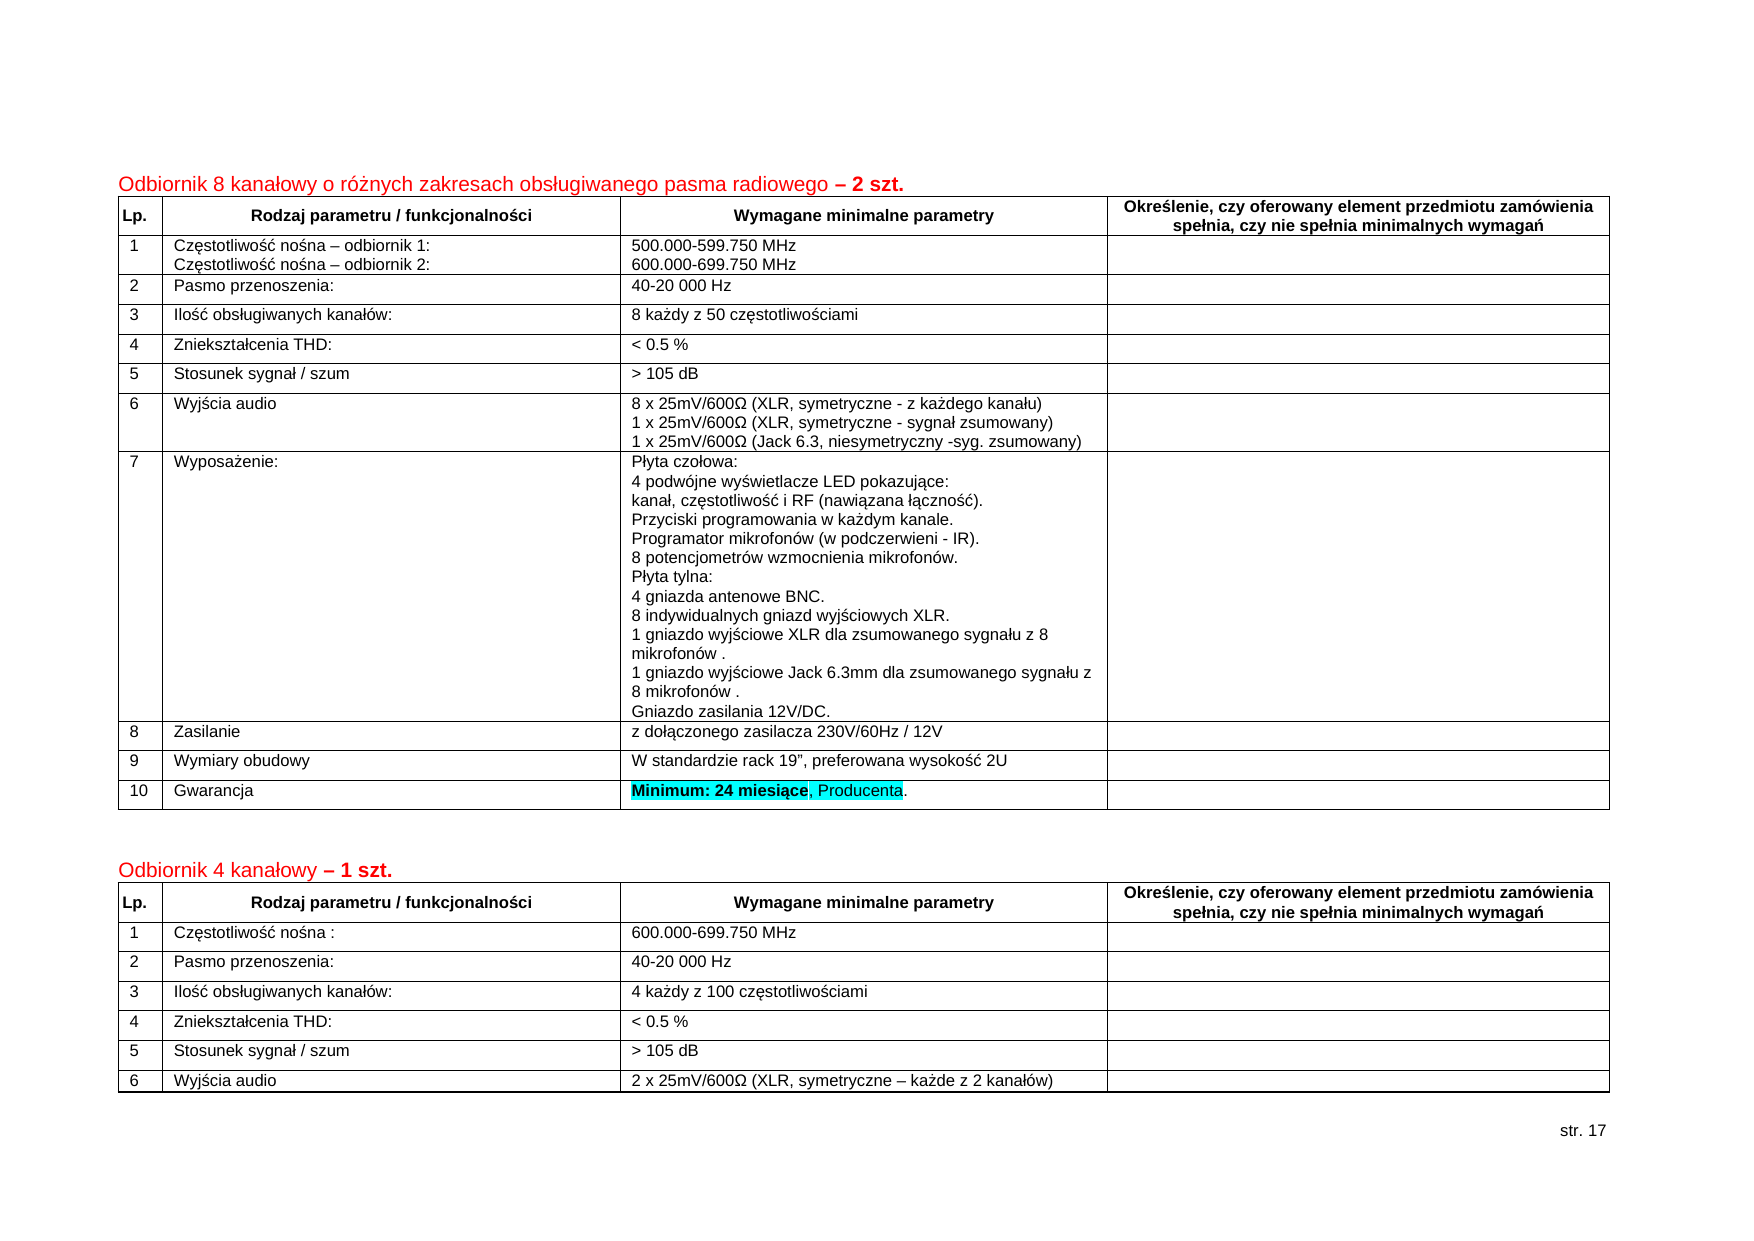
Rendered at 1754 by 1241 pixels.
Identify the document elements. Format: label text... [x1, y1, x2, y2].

table_cell Ilość obsługiwanych kanałów: [163, 982, 620, 1010]
table_cell [1108, 452, 1609, 721]
table_cell 2 [119, 952, 162, 981]
table_cell 5 [119, 1041, 162, 1069]
table_cell < 0.5 % [621, 1011, 1107, 1040]
table_cell [1108, 781, 1609, 809]
text Odbiornik 4 kanałowy – 1 szt. [118, 858, 1606, 882]
table_cell [1108, 394, 1609, 451]
table_cell 40-20 000 Hz [621, 275, 1107, 304]
table_cell 1 [119, 923, 162, 951]
table_cell < 0.5 % [621, 335, 1107, 363]
table_header Lp. [119, 197, 162, 235]
table_cell Płyta czołowa: 4 podwójne wyświetlacze LED pokazujące: kanał, częstotliwość i RF (nawiązana łączność). Przyciski programowania w każdym kanale. Programator mikrofonów (w podczerwieni - IR). 8 potencjometrów wzmocnienia mikrofonów. Płyta tylna: 4 gniazda antenowe BNC. 8 indywidualnych gniazd wyjściowych XLR. 1 gniazdo wyjściowe XLR dla zsumowanego sygnału z 8 mikrofonów . 1 gniazdo wyjściowe Jack 6.3mm dla zsumowanego sygnału z 8 mikrofonów . Gniazdo zasilania 12V/DC. [621, 452, 1107, 721]
table_cell Pasmo przenoszenia: [163, 275, 620, 304]
table_cell z dołączonego zasilacza 230V/60Hz / 12V [621, 722, 1107, 750]
table_cell [1108, 1041, 1609, 1069]
table_cell 9 [119, 751, 162, 780]
table_cell [1108, 1071, 1609, 1091]
table_cell Wyjścia audio [163, 1071, 620, 1091]
table_cell Zniekształcenia THD: [163, 1011, 620, 1040]
table_cell Częstotliwość nośna : [163, 923, 620, 951]
table_cell [1108, 364, 1609, 393]
table_cell 4 [119, 335, 162, 363]
table_header Lp. [119, 883, 162, 922]
table_cell Zniekształcenia THD: [163, 335, 620, 363]
table_cell > 105 dB [621, 1041, 1107, 1069]
table_cell W standardzie rack 19”, preferowana wysokość 2U [621, 751, 1107, 780]
table_cell 500.000-599.750 MHz 600.000-699.750 MHz [621, 236, 1107, 274]
table_cell [1108, 952, 1609, 981]
table_cell Zasilanie [163, 722, 620, 750]
table_cell Wyposażenie: [163, 452, 620, 721]
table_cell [621, 1071, 1107, 1091]
table_cell > 105 dB [621, 364, 1107, 393]
table_cell 8 x 25mV/600Ω (XLR, symetryczne - z każdego kanału) 1 x 25mV/600Ω (XLR, symetryczne - sygnał zsumowany) 1 x 25mV/600Ω (Jack 6.3, niesymetryczny -syg. zsumowany) [621, 394, 1107, 451]
table_cell Stosunek sygnał / szum [163, 364, 620, 393]
table_cell 8 każdy z 50 częstotliwościami [621, 305, 1107, 333]
table_cell [1108, 923, 1609, 951]
table_cell 4 każdy z 100 częstotliwościami [621, 982, 1107, 1010]
table_cell 3 [119, 982, 162, 1010]
table_cell 40-20 000 Hz [621, 952, 1107, 981]
table_header Określenie, czy oferowany element przedmiotu zamówienia spełnia, czy nie spełnia minimalnych wymagań [1108, 197, 1609, 235]
table_cell 2 [119, 275, 162, 304]
table_header Wymagane minimalne parametry [621, 197, 1107, 235]
table_cell 8 [119, 722, 162, 750]
table_cell 600.000-699.750 MHz [621, 923, 1107, 951]
table_cell 6 [119, 1071, 162, 1091]
table_cell 5 [119, 364, 162, 393]
table_cell [1108, 1011, 1609, 1040]
table_cell [1108, 751, 1609, 780]
table_cell [1108, 982, 1609, 1010]
table_cell Gwarancja [163, 781, 620, 809]
table_cell 7 [119, 452, 162, 721]
table_cell [1108, 335, 1609, 363]
table_cell [1108, 305, 1609, 333]
table_cell 1 [119, 236, 162, 274]
text Odbiornik 8 kanałowy o różnych zakresach obsługiwanego pasma radiowego – 2 szt. [118, 172, 1606, 196]
table_cell Pasmo przenoszenia: [163, 952, 620, 981]
table_cell Minimum: 24 miesiące, Producenta. [621, 781, 1107, 809]
table_cell [1108, 722, 1609, 750]
table_cell 4 [119, 1011, 162, 1040]
table_header Wymagane minimalne parametry [621, 883, 1107, 922]
table_cell Stosunek sygnał / szum [163, 1041, 620, 1069]
table_header Określenie, czy oferowany element przedmiotu zamówienia spełnia, czy nie spełnia minimalnych wymagań [1108, 883, 1609, 922]
table_cell [1108, 236, 1609, 274]
table_cell Wyjścia audio [163, 394, 620, 451]
table_cell Częstotliwość nośna – odbiornik 1: Częstotliwość nośna – odbiornik 2: [163, 236, 620, 274]
table_header Rodzaj parametru / funkcjonalności [163, 883, 620, 922]
table_cell Wymiary obudowy [163, 751, 620, 780]
table_cell 6 [119, 394, 162, 451]
table_cell Ilość obsługiwanych kanałów: [163, 305, 620, 333]
table_header Rodzaj parametru / funkcjonalności [163, 197, 620, 235]
table_cell [1108, 275, 1609, 304]
table_cell 3 [119, 305, 162, 333]
table_cell 10 [119, 781, 162, 809]
